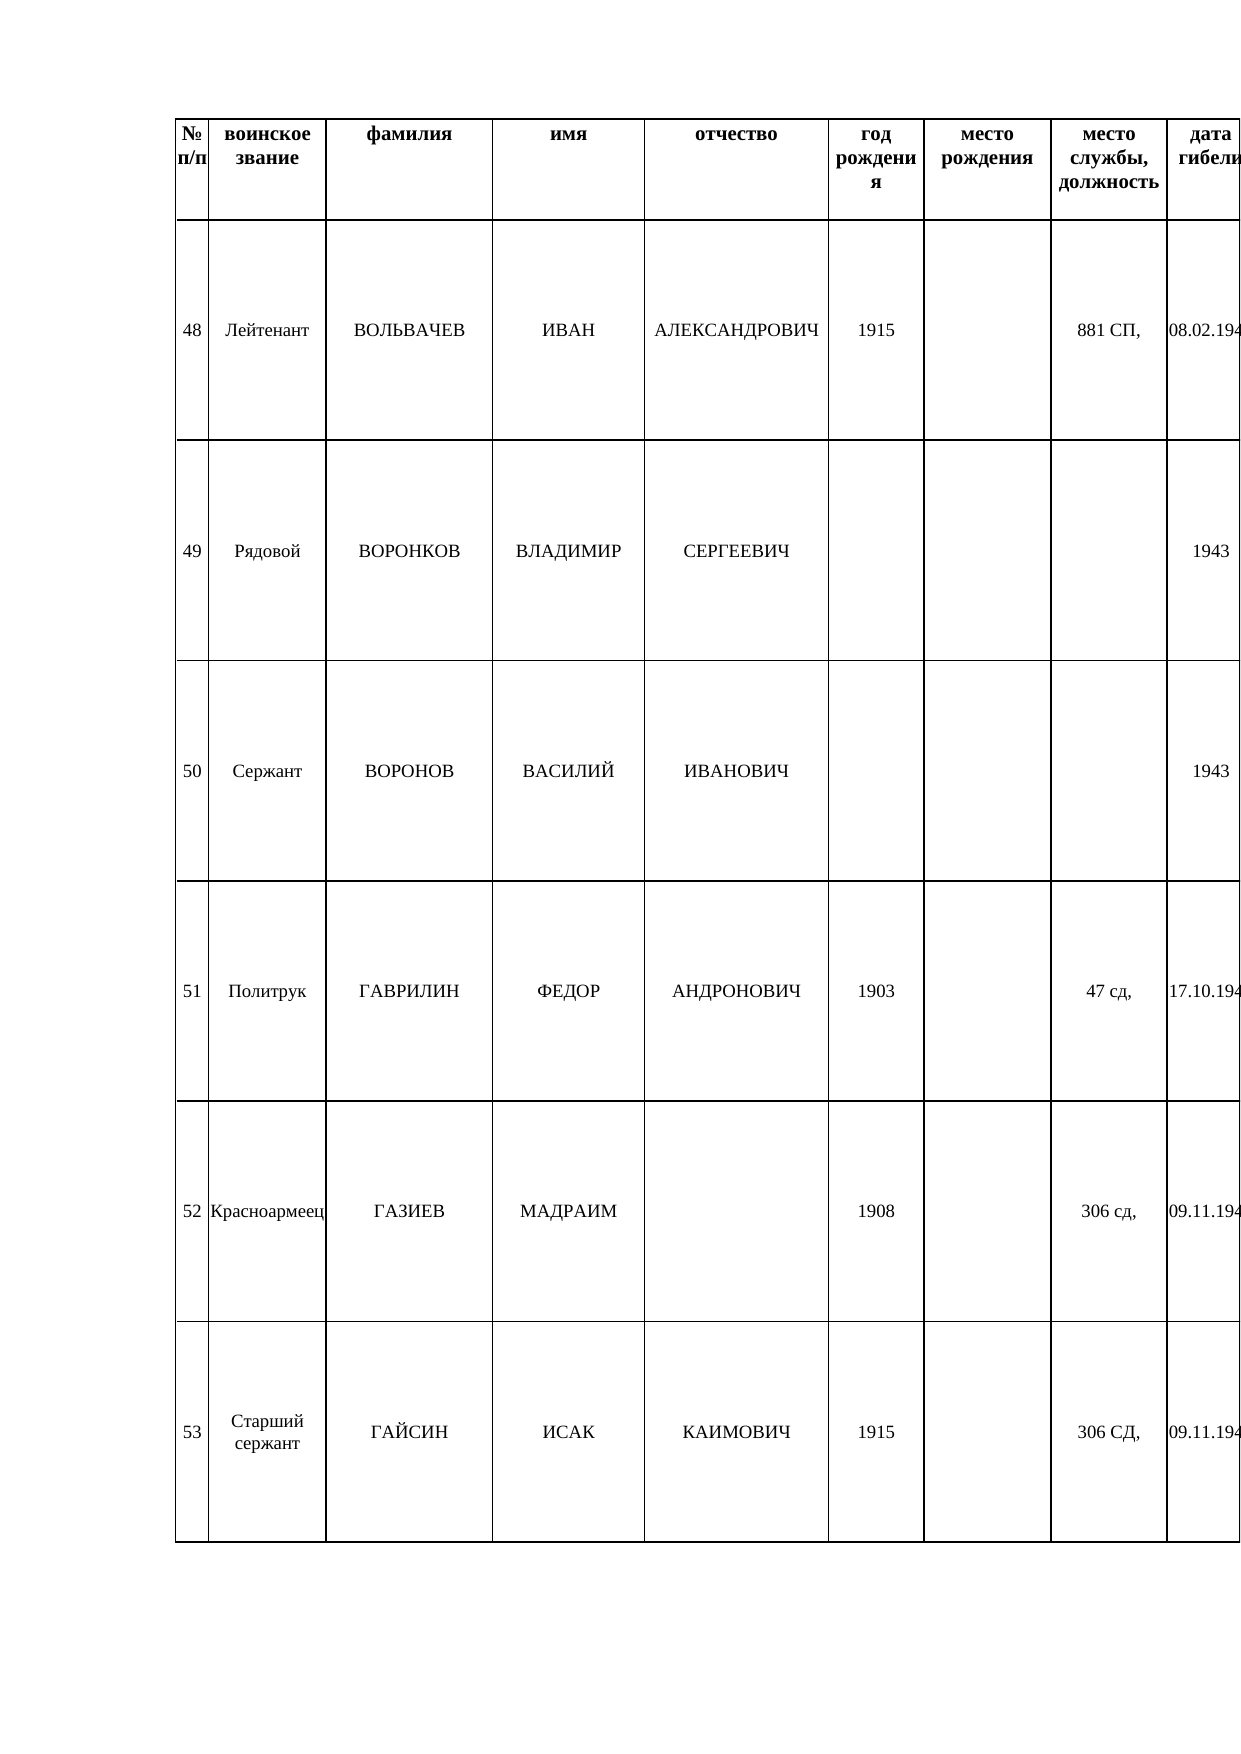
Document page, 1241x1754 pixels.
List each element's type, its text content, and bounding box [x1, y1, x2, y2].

table_cell [925, 221, 1050, 439]
table_cell Красноармеец [209, 1102, 325, 1321]
table_cell 52 [176, 1101, 208, 1321]
table_cell ВОРОНОВ [327, 661, 492, 880]
table_header фамилия [327, 120, 492, 219]
table_header место службы, должность [1052, 120, 1166, 219]
table_cell Старший сержант [209, 1322, 325, 1541]
table_cell 17.10.1943 [1168, 882, 1239, 1100]
table_cell 08.02.1944 [1168, 221, 1239, 439]
table_header дата гибели [1168, 120, 1239, 219]
table_cell [1052, 661, 1166, 880]
table_header место рождения [925, 120, 1050, 219]
table_cell ВОРОНКОВ [327, 441, 492, 660]
table_cell ВАСИЛИЙ [493, 661, 644, 880]
table_cell МАДРАИМ [493, 1102, 644, 1321]
table_cell [925, 441, 1050, 660]
table_cell [925, 882, 1050, 1100]
table_cell 48 [176, 220, 208, 439]
table_cell [925, 1322, 1050, 1541]
table_cell [829, 441, 923, 660]
table_cell [925, 1102, 1050, 1321]
table_cell Политрук [209, 882, 325, 1100]
table_cell АЛЕКСАНДРОВИЧ [645, 221, 828, 439]
table_cell 1943 [1168, 661, 1239, 880]
table_cell 881 СП, [1052, 221, 1166, 439]
table_cell 1903 [829, 882, 923, 1100]
table_cell АНДРОНОВИЧ [645, 882, 828, 1100]
table_cell 1915 [829, 1322, 923, 1541]
table_cell 50 [176, 661, 208, 880]
table_cell КАИМОВИЧ [645, 1322, 828, 1541]
table_cell ИСАК [493, 1322, 644, 1541]
table_cell 51 [176, 881, 208, 1100]
table_cell ИВАНОВИЧ [645, 661, 828, 880]
table_header № п/п [176, 120, 208, 219]
table_cell 09.11.1943 [1168, 1322, 1239, 1541]
table_cell Лейтенант [209, 221, 325, 439]
table_cell 1908 [829, 1102, 923, 1321]
table_header год рождения [829, 120, 923, 219]
table_cell 1943 [1168, 441, 1239, 660]
table_cell СЕРГЕЕВИЧ [645, 441, 828, 660]
table_cell Сержант [209, 661, 325, 880]
table_cell [645, 1102, 828, 1321]
table_cell ГАЗИЕВ [327, 1102, 492, 1321]
table_cell ВОЛЬВАЧЕВ [327, 221, 492, 439]
table_cell [829, 661, 923, 880]
table_cell 306 СД, [1052, 1322, 1166, 1541]
table_cell 49 [176, 440, 208, 660]
table_cell ГАЙСИН [327, 1322, 492, 1541]
table_header отчество [645, 120, 828, 219]
table_cell [1052, 441, 1166, 660]
table_cell 47 сд, [1052, 882, 1166, 1100]
table_cell ИВАН [493, 221, 644, 439]
table_header имя [493, 120, 644, 219]
table_cell [925, 661, 1050, 880]
table_cell Рядовой [209, 441, 325, 660]
table_cell 09.11.1943 [1168, 1102, 1239, 1321]
table_header воинское звание [209, 120, 325, 219]
table_cell ФЕДОР [493, 882, 644, 1100]
table_cell ВЛАДИМИР [493, 441, 644, 660]
table_cell 53 [176, 1322, 208, 1541]
table_cell 1915 [829, 221, 923, 439]
table_cell 306 сд, [1052, 1102, 1166, 1321]
table_cell ГАВРИЛИН [327, 882, 492, 1100]
